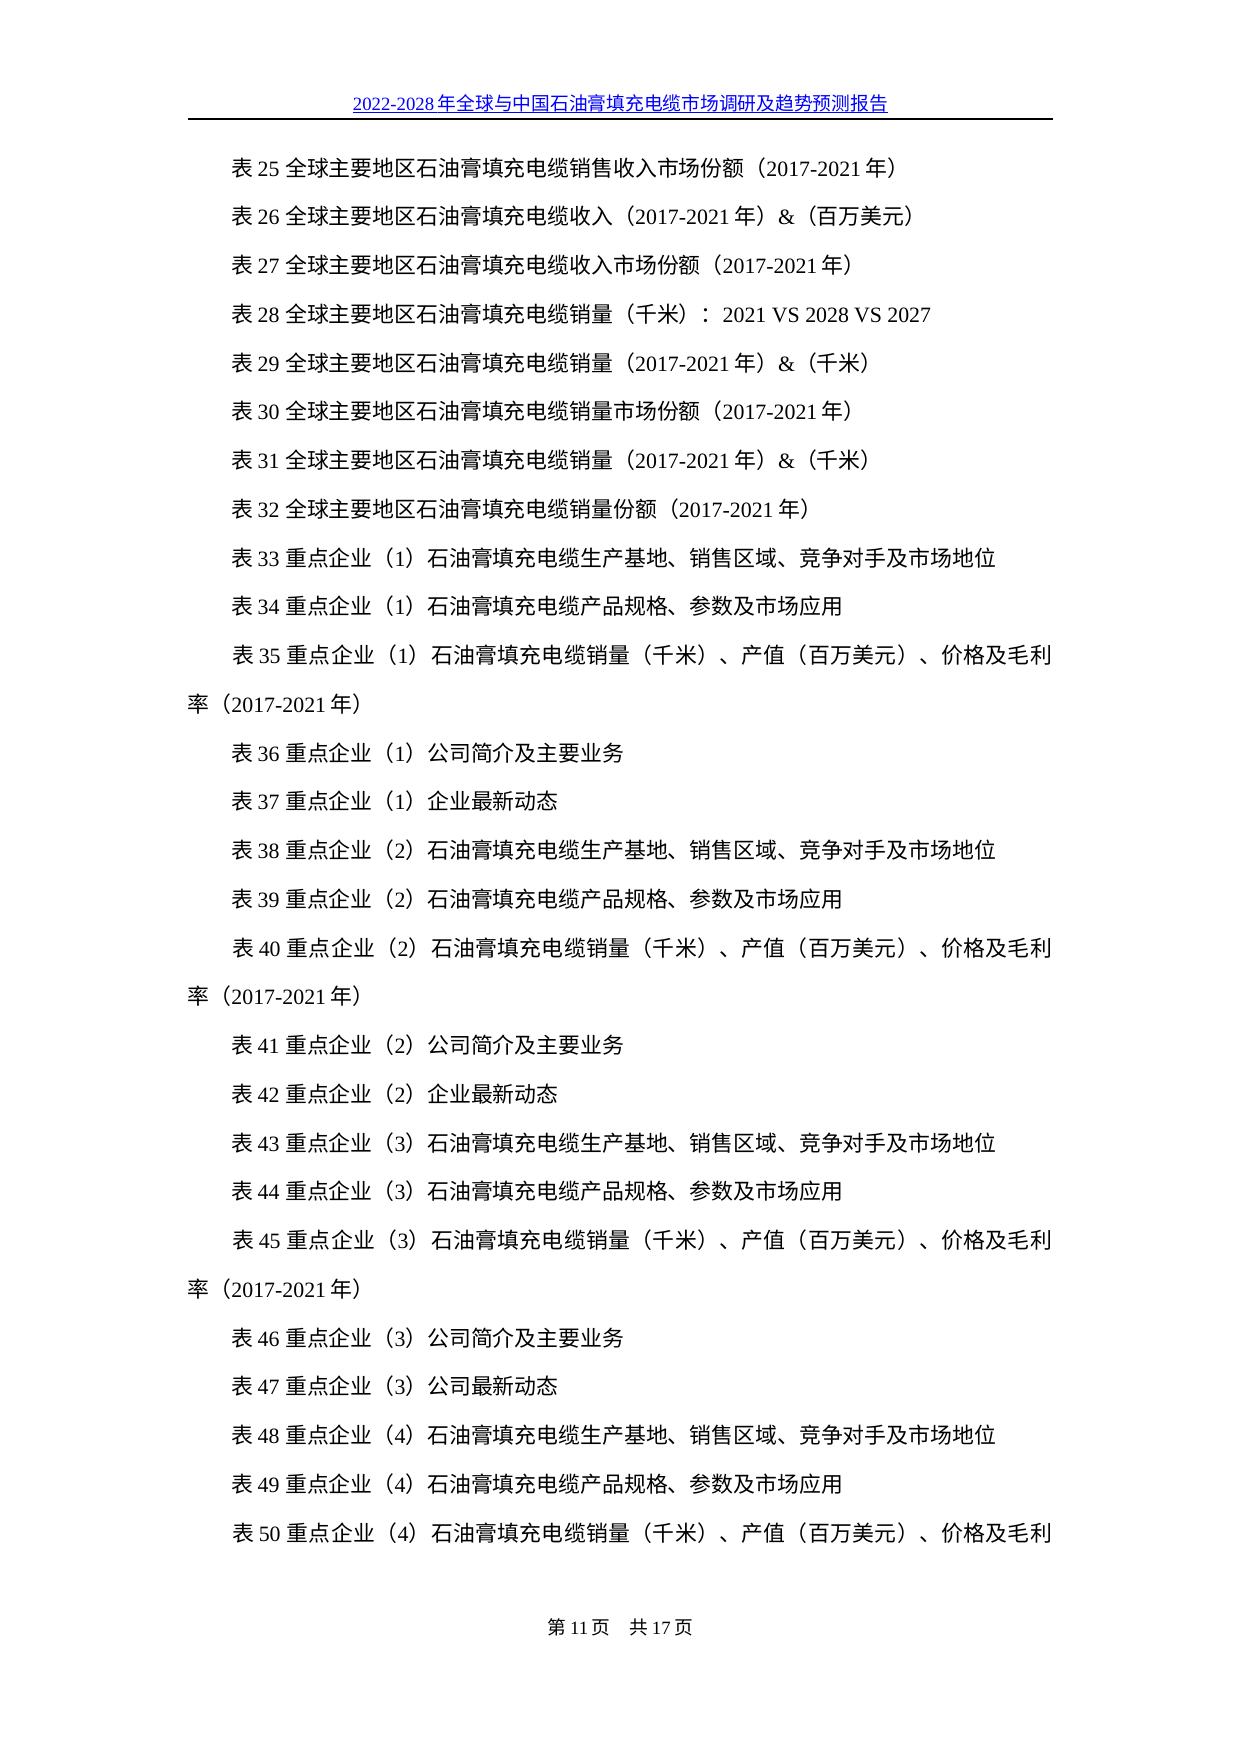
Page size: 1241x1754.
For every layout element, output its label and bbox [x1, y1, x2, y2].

text [187, 150, 1053, 1548]
